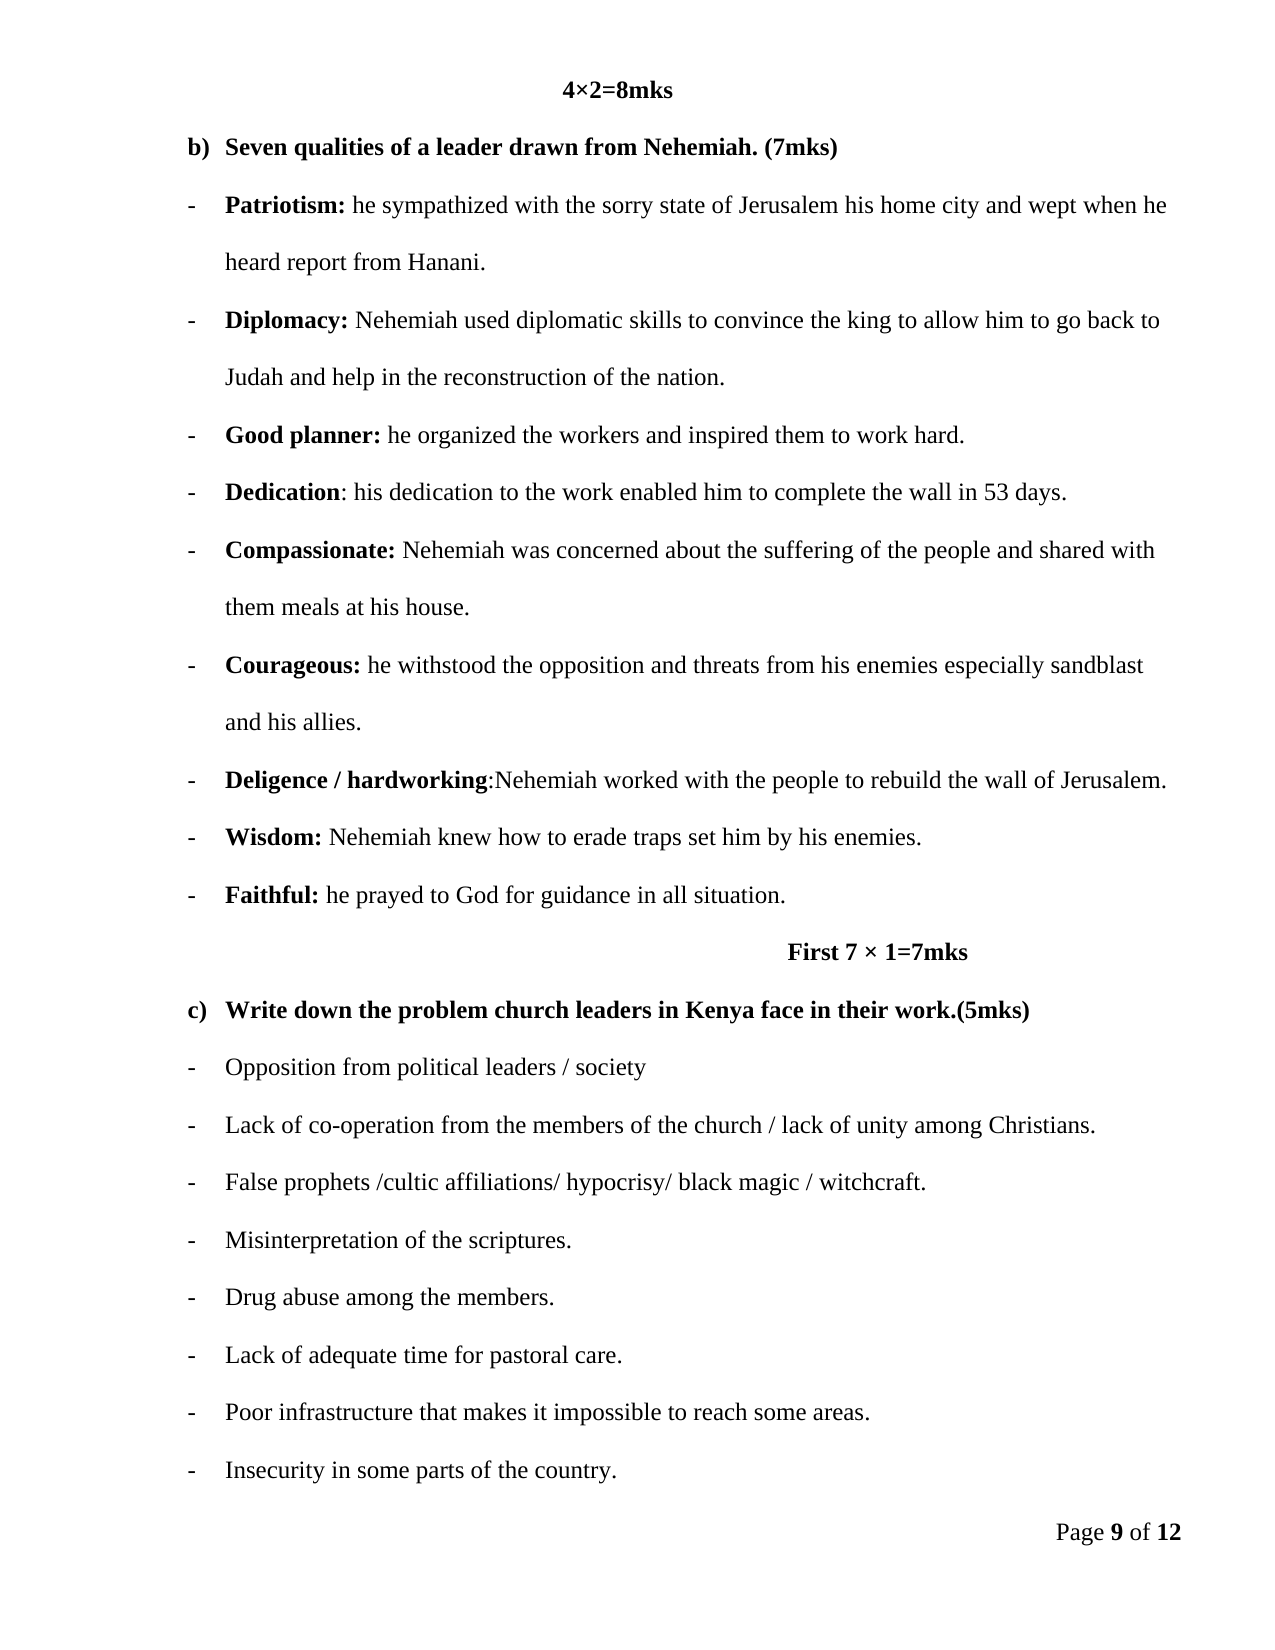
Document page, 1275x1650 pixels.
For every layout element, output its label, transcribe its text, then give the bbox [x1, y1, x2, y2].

list Deligence / hardworking:Nehemiah worked with the people to rebuild the wall of Jerusalem. [187, 765, 1181, 794]
list Insecurity in some parts of the country. [187, 1455, 1181, 1484]
list Faithful: he prayed to God for guidance in all situation. [187, 880, 1181, 909]
list Diplomacy: Nehemiah used diplomatic skills to convince the king to allow him to go back to Judah and help in the reconstruction of the nation. [187, 305, 1181, 391]
list Seven qualities of a leader drawn from Nehemiah. (7mks) [187, 132, 1181, 161]
list Misinterpretation of the scriptures. [187, 1225, 1181, 1254]
list Opposition from political leaders / society [187, 1052, 1181, 1081]
list Poor infrastructure that makes it impossible to reach some areas. [187, 1397, 1181, 1426]
list Patriotism: he sympathized with the sorry state of Jerusalem his home city and wept when he heard report from Hanani. [187, 190, 1181, 276]
list Courageous: he withstood the opposition and threats from his enemies especially sandblast and his allies. [187, 650, 1181, 736]
list Dedication: his dedication to the work enabled him to complete the wall in 53 days. [187, 477, 1181, 506]
list First 7 × 1=7mks [750, 937, 1181, 966]
list Wisdom: Nehemiah knew how to erade traps set him by his enemies. [187, 822, 1181, 851]
list Compassionate: Nehemiah was concerned about the suffering of the people and shared with them meals at his house. [187, 535, 1181, 621]
list Write down the problem church leaders in Kenya face in their work.(5mks) [187, 995, 1181, 1024]
list Lack of adequate time for pastoral care. [187, 1340, 1181, 1369]
list Lack of co-operation from the members of the church / lack of unity among Christians. [187, 1110, 1181, 1139]
list False prophets /cultic affiliations/ hypocrisy/ black magic / witchcraft. [187, 1167, 1181, 1196]
list Good planner: he organized the workers and inspired them to work hard. [187, 420, 1181, 449]
list Drug abuse among the members. [187, 1282, 1181, 1311]
list 4×2=8mks [562, 75, 1181, 104]
